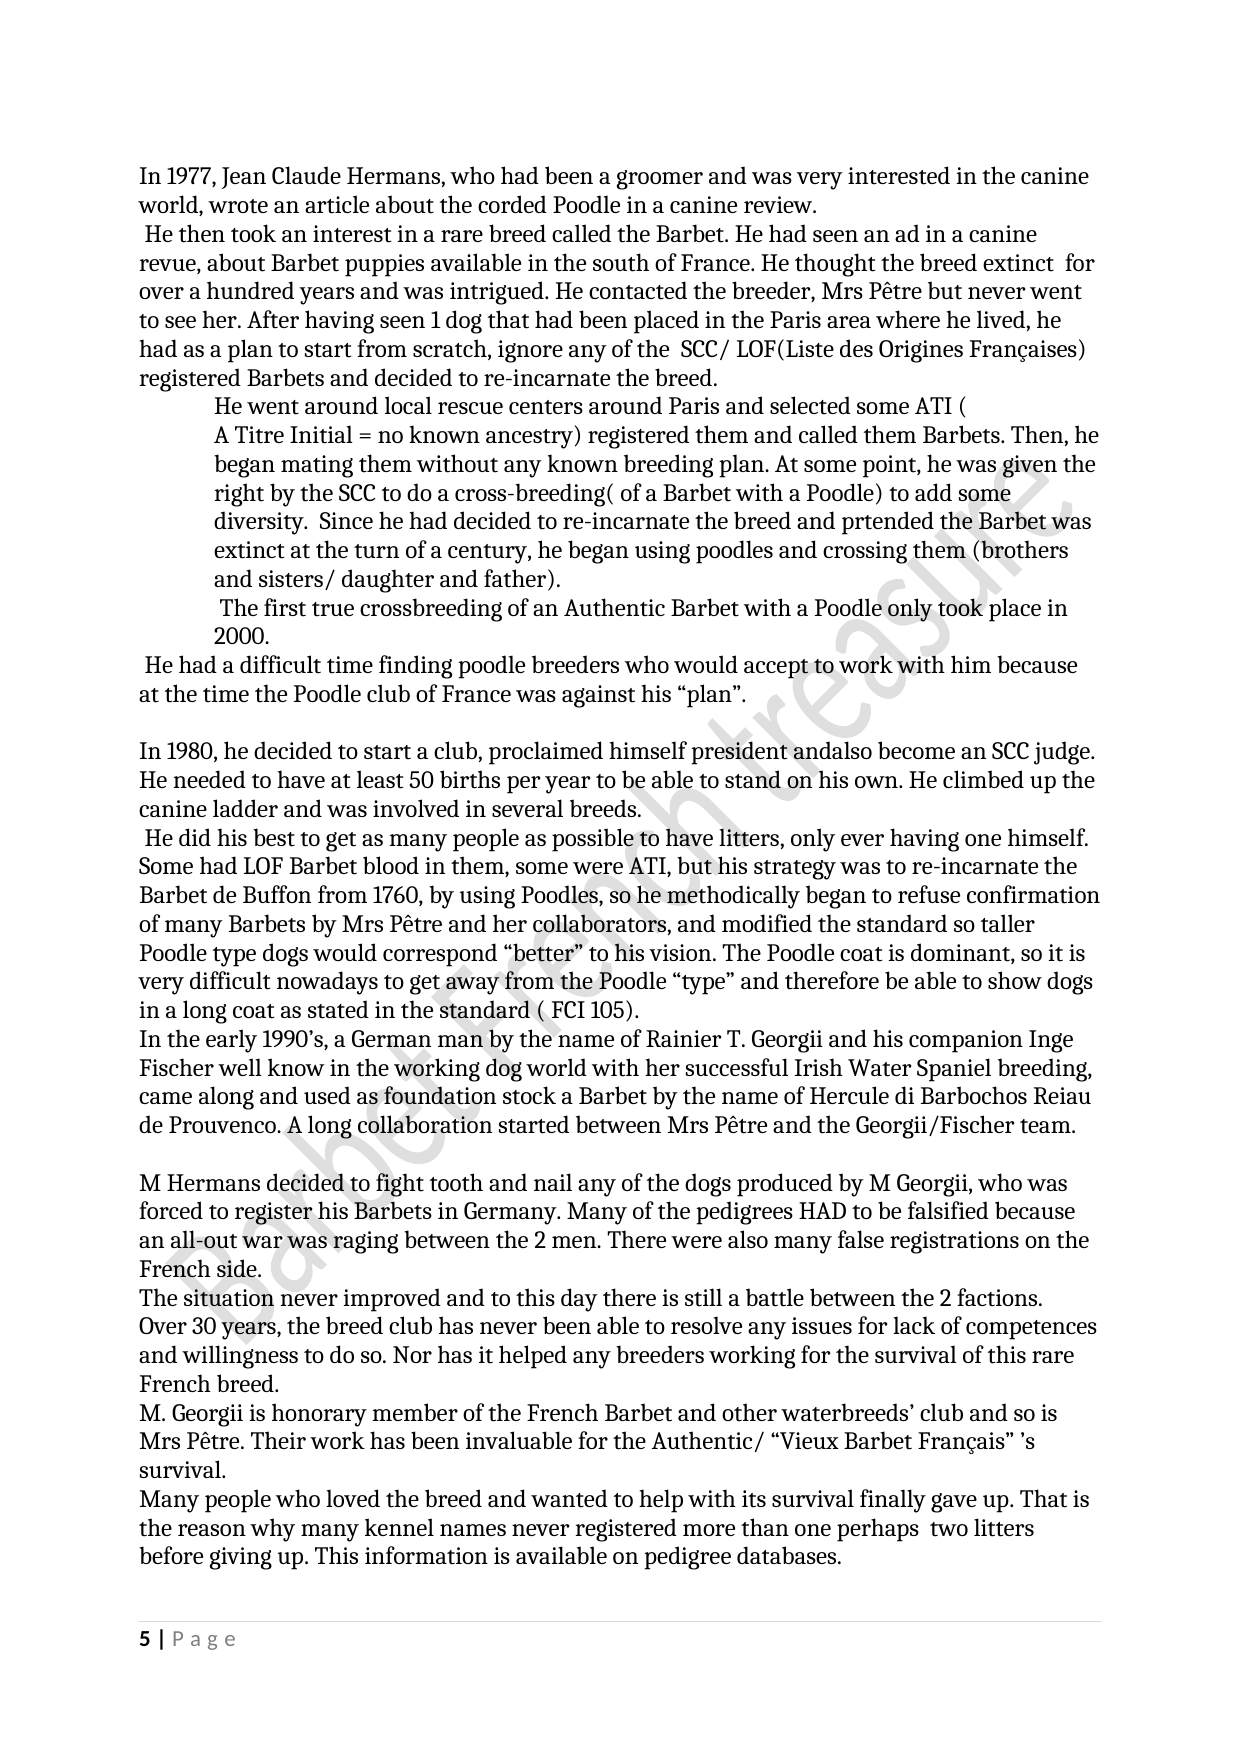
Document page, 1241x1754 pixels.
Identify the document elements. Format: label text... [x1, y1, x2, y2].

text The situation never improved and to this day there is still a battle between the 2 factions. [139, 1283, 1101, 1312]
text In 1980, he decided to start a club, proclaimed himself president andalso become an SCC judge. He needed to have at least 50 births per year to be able to stand on his own. He climbed up the canine ladder and was involved in several breeds. [139, 737, 1101, 823]
text M. Georgii is honorary member of the French Barbet and other waterbreeds’ club and so is Mrs Pêtre. Their work has been invaluable for the Authentic/ “Vieux Barbet Français” ’s survival. [139, 1398, 1101, 1485]
text He went around local rescue centers around Paris and selected some ATI ( [214, 392, 1101, 421]
text He then took an interest in a rare breed called the Barbet. He had seen an ad in a canine revue, about Barbet puppies available in the south of France. He thought the breed extinct for over a hundred years and was intrigued. He contacted the breeder, Mrs Pêtre but never went to see her. After having seen 1 dog that had been placed in the Paris area where he lived, he had as a plan to start from scratch, ignore any of the SCC/ LOF(Liste des Origines Françaises) registered Barbets and decided to re-incarnate the breed. [139, 220, 1101, 392]
text The first true crossbreeding of an Authentic Barbet with a Poodle only took place in 2000. [214, 593, 1101, 651]
text He did his best to get as many people as possible to have litters, only ever having one himself. [139, 823, 1101, 852]
text Many people who loved the breed and wanted to help with its survival finally gave up. That is the reason why many kennel names never registered more than one perhaps two litters before giving up. This information is available on pedigree databases. [139, 1485, 1101, 1571]
text M Hermans decided to fight tooth and nail any of the dogs produced by M Georgii, who was forced to register his Barbets in Germany. Many of the pedigrees HAD to be falsified because an all-out war was raging between the 2 men. There were also many false registrations on the French side. [139, 1168, 1101, 1283]
text A Titre Initial = no known ancestry) registered them and called them Barbets. Then, he began mating them without any known breeding plan. At some point, he was given the right by the SCC to do a cross-breeding( of a Barbet with a Poodle) to add some diversity. Since he had decided to re-incarnate the breed and prtended the Barbet was extinct at the turn of a century, he began using poodles and crossing them (brothers and sisters/ daughter and father). [214, 421, 1101, 593]
text Some had LOF Barbet blood in them, some were ATI, but his strategy was to re-incarnate the Barbet de Buffon from 1760, by using Poodles, so he methodically began to refuse confirmation of many Barbets by Mrs Pêtre and her collaborators, and modified the standard so taller Poodle type dogs would correspond “better” to his vision. The Poodle coat is dominant, so it is very difficult nowadays to get away from the Poodle “type” and therefore be able to show dogs in a long coat as stated in the standard ( FCI 105). [139, 852, 1101, 1025]
text He had a difficult time finding poodle breeders who would accept to work with him because at the time the Poodle club of France was against his “plan”. [139, 651, 1101, 708]
text In 1977, Jean Claude Hermans, who had been a groomer and was very interested in the canine world, wrote an article about the corded Poodle in a canine review. [139, 162, 1101, 220]
text Over 30 years, the breed club has never been able to resolve any issues for lack of competences and willingness to do so. Nor has it helped any breeders working for the survival of this rare French breed. [139, 1312, 1101, 1398]
text In the early 1990’s, a German man by the name of Rainier T. Georgii and his companion Inge Fischer well know in the working dog world with her successful Irish Water Spaniel breeding, came along and used as foundation stock a Barbet by the name of Hercule di Barbochos Reiau de Prouvenco. A long collaboration started between Mrs Pêtre and the Georgii/Fischer team. [139, 1025, 1101, 1140]
